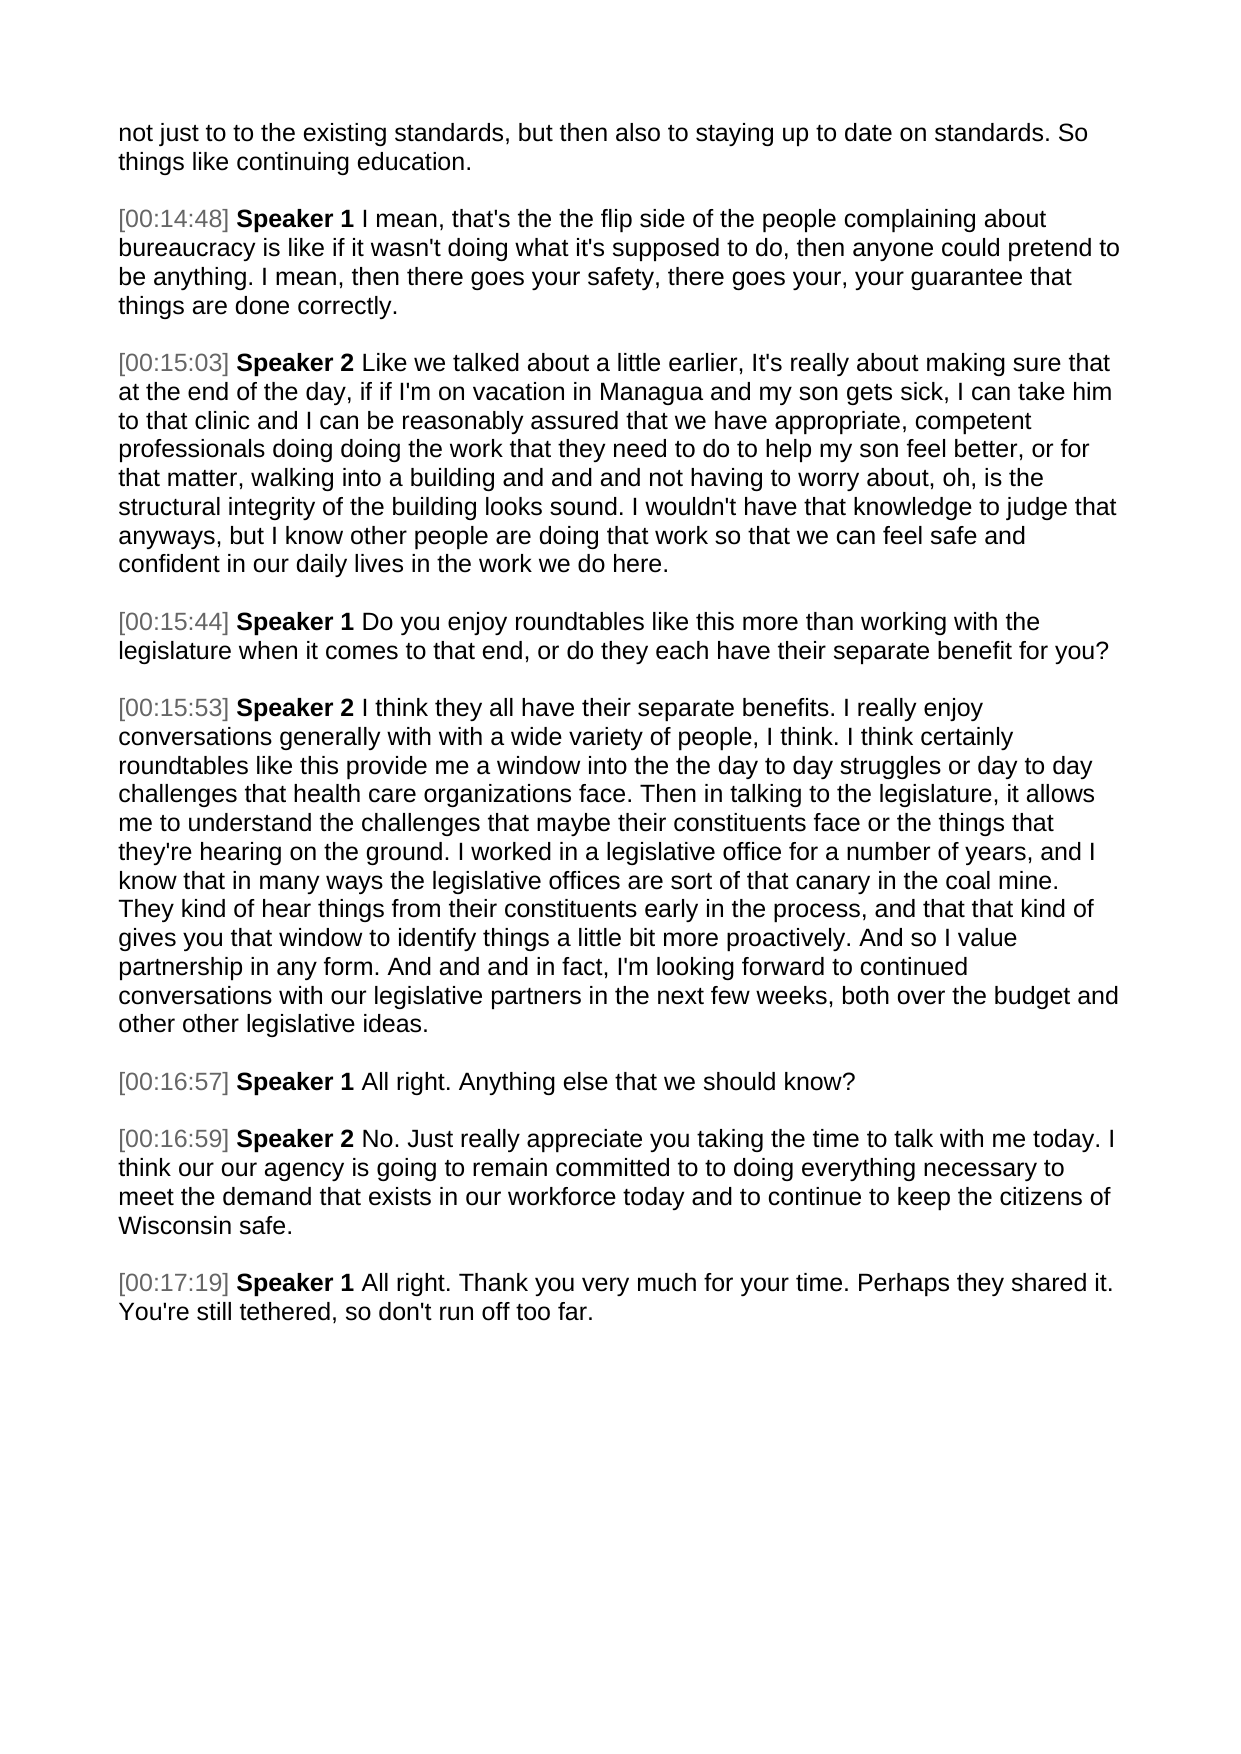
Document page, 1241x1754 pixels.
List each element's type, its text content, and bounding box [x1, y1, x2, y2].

text [00:15:44] Speaker 1 Do you enjoy roundtables like this more than working with the legislature when it comes to that end, or do they each have their separate benefit for you? [118, 607, 1122, 664]
text [00:15:53] Speaker 2 I think they all have their separate benefits. I really enjoy conversations generally with with a wide variety of people, I think. I think certainly roundtables like this provide me a window into the the day to day struggles or day to day challenges that health care organizations face. Then in talking to the legislature, it allows me to understand the challenges that maybe their constituents face or the things that they're hearing on the ground. I worked in a legislative office for a number of years, and I know that in many ways the legislative offices are sort of that canary in the coal mine. They kind of hear things from their constituents early in the process, and that that kind of gives you that window to identify things a little bit more proactively. And so I value partnership in any form. And and and in fact, I'm looking forward to continued conversations with our legislative partners in the next few weeks, both over the budget and other other legislative ideas. [118, 693, 1122, 1038]
text [00:16:57] Speaker 1 All right. Anything else that we should know? [118, 1067, 1122, 1096]
text [00:17:19] Speaker 1 All right. Thank you very much for your time. Perhaps they shared it. You're still tethered, so don't run off too far. [118, 1268, 1122, 1326]
text [00:15:03] Speaker 2 Like we talked about a little earlier, It's really about making sure that at the end of the day, if if I'm on vacation in Managua and my son gets sick, I can take him to that clinic and I can be reasonably assured that we have appropriate, competent professionals doing doing the work that they need to do to help my son feel better, or for that matter, walking into a building and and and not having to worry about, oh, is the structural integrity of the building looks sound. I wouldn't have that knowledge to judge that anyways, but I know other people are doing that work so that we can feel safe and confident in our daily lives in the work we do here. [118, 348, 1122, 578]
text [00:16:59] Speaker 2 No. Just really appreciate you taking the time to talk with me today. I think our our agency is going to remain committed to to doing everything necessary to meet the demand that exists in our workforce today and to continue to keep the citizens of Wisconsin safe. [118, 1124, 1122, 1239]
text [118, 118, 1122, 176]
text [00:14:48] Speaker 1 I mean, that's the the flip side of the people complaining about bureaucracy is like if it wasn't doing what it's supposed to do, then anyone could pretend to be anything. I mean, then there goes your safety, there goes your, your guarantee that things are done correctly. [118, 204, 1122, 319]
